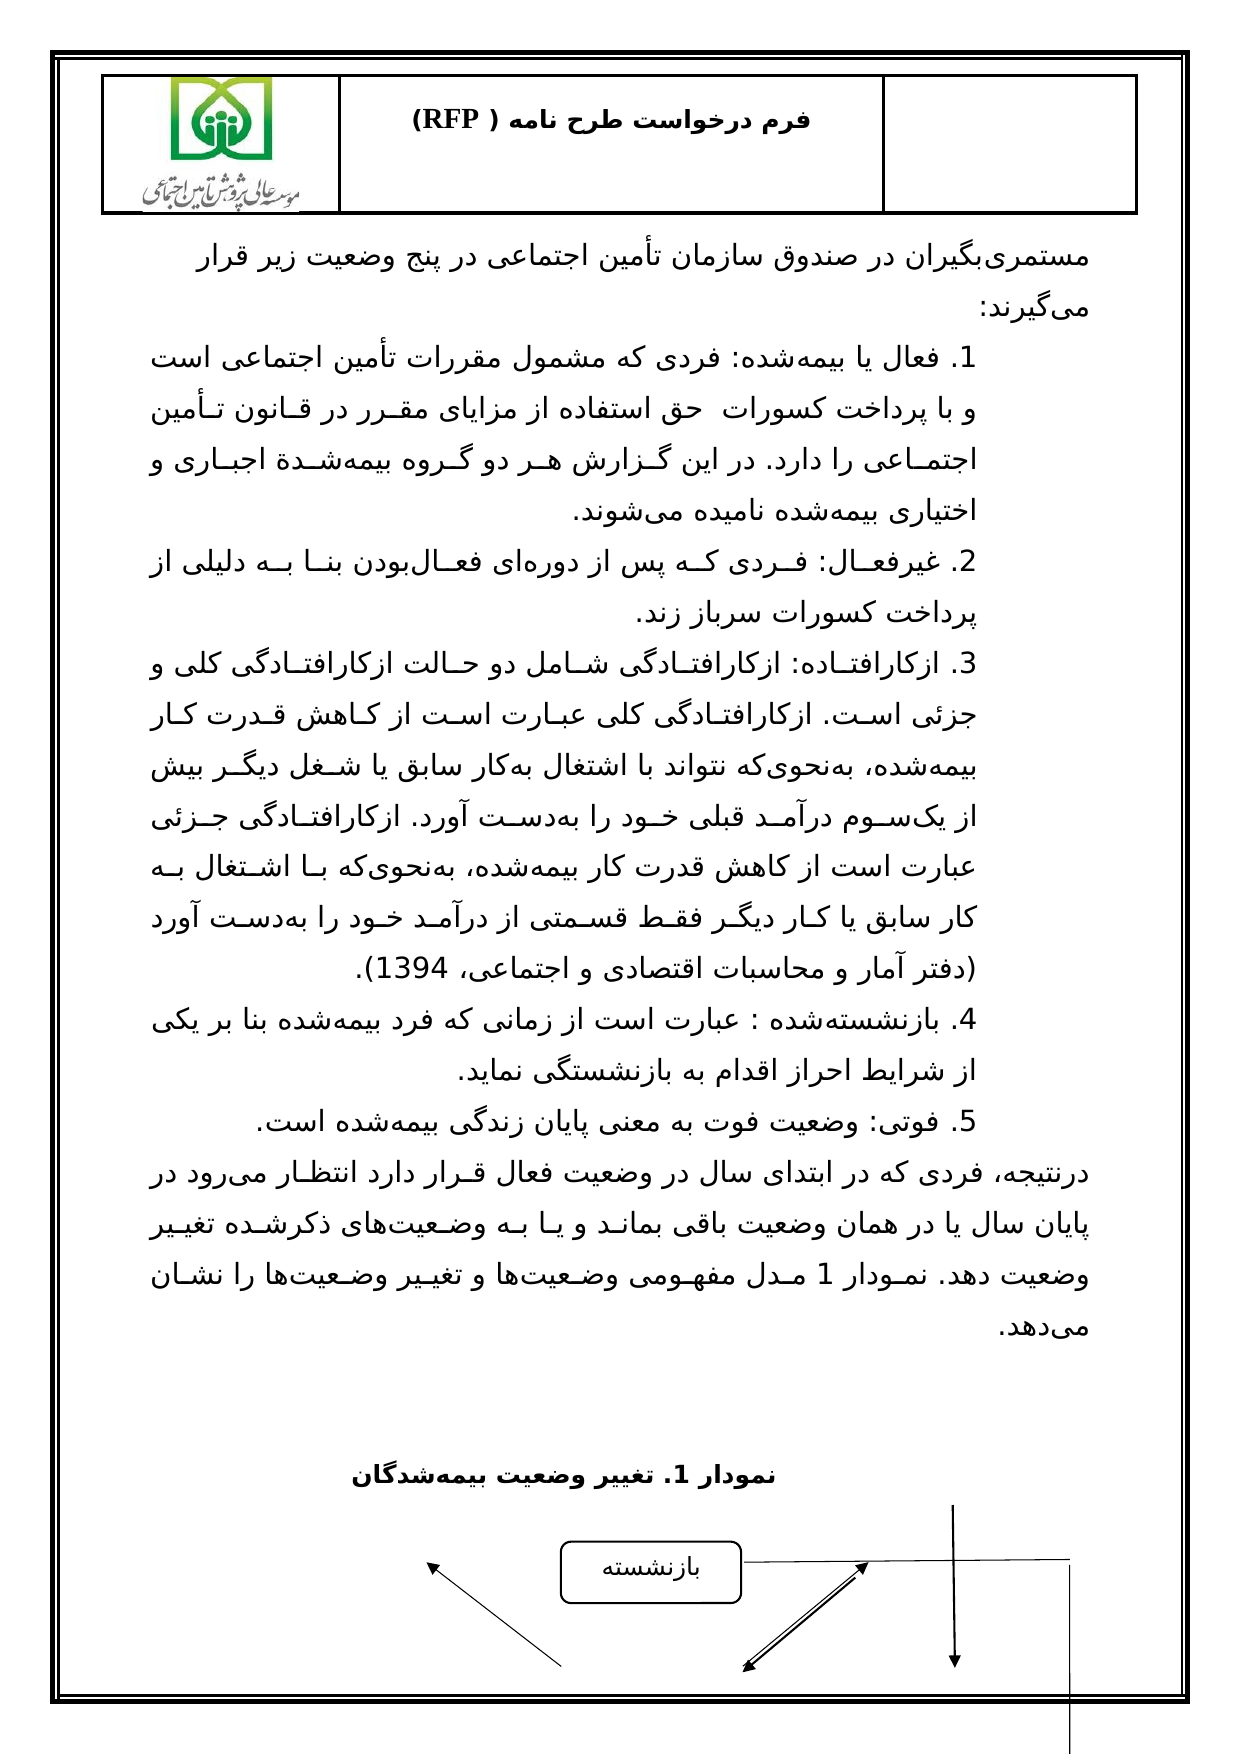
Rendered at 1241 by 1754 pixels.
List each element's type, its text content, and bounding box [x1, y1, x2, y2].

list 2. غیرفعال: فردی که پس از دوره‌ای فعال‌بودن بنا به دلیلی از پرداخت کسورات سرباز زند. [150, 544, 978, 629]
list 5. فوتی: وضعیت فوت به معنی پایان زندگی بیمه‌شده است. [150, 1104, 978, 1138]
list 4. بازنشسته‌شده : عبارت است از زمانی که فرد بیمه‌شده بنا بر یکی از شرایط احراز اقدام به بازنشستگی نماید. [150, 1003, 978, 1087]
text درنتیجه، فردی که در ابتدای سال در وضعیت فعال قرار دارد انتظار می‌رود در پایان سال یا در همان وضعیت باقی بماند و یا به وضعیت‌های ذکرشده تغییر وضعیت دهد. نمودار 1 مدل مفهومی وضعیت‌ها و تغییر وضعیت‌ها را نشان می‌دهد. [150, 1155, 1090, 1342]
list 3. ازکارافتاده: ازکارافتادگی شامل دو حالت ازکارافتادگی کلی و جزئی است. ازکارافتادگی کلی عبارت است از کاهش قدرت کار بیمه‌شده، به‌نحوی‌که نتواند با اشتغال به‌کار سابق یا شغل دیگر بیش از یک‌سوم درآمد قبلی خود را به‌دست آورد. ازکارافتادگی جزئی عبارت است از کاهش قدرت کار بیمه‌شده، به‌نحوی‌که با اشتغال به کار سابق یا کار دیگر فقط قسمتی از درآمد خود را به‌دست آورد (دفتر آمار و محاسبات اقتصادی و اجتماعی، 1394). [150, 646, 978, 986]
list 1. فعال یا بیمه‌شده: فردی که مشمول مقررات تأمین اجتماعی است و با پرداخت کسورات حق استفاده از مزایای مقرر در قانون تأمین اجتماعی را دارد. در این گزارش هر دو گروه بیمه‌شدة اجباری و اختیاری بیمه‌شده نامیده می‌شوند. [150, 340, 978, 527]
list نمودار 1. تغییر وضعیت بیمه‌شدگان [150, 1460, 978, 1489]
picture [142, 77, 300, 212]
